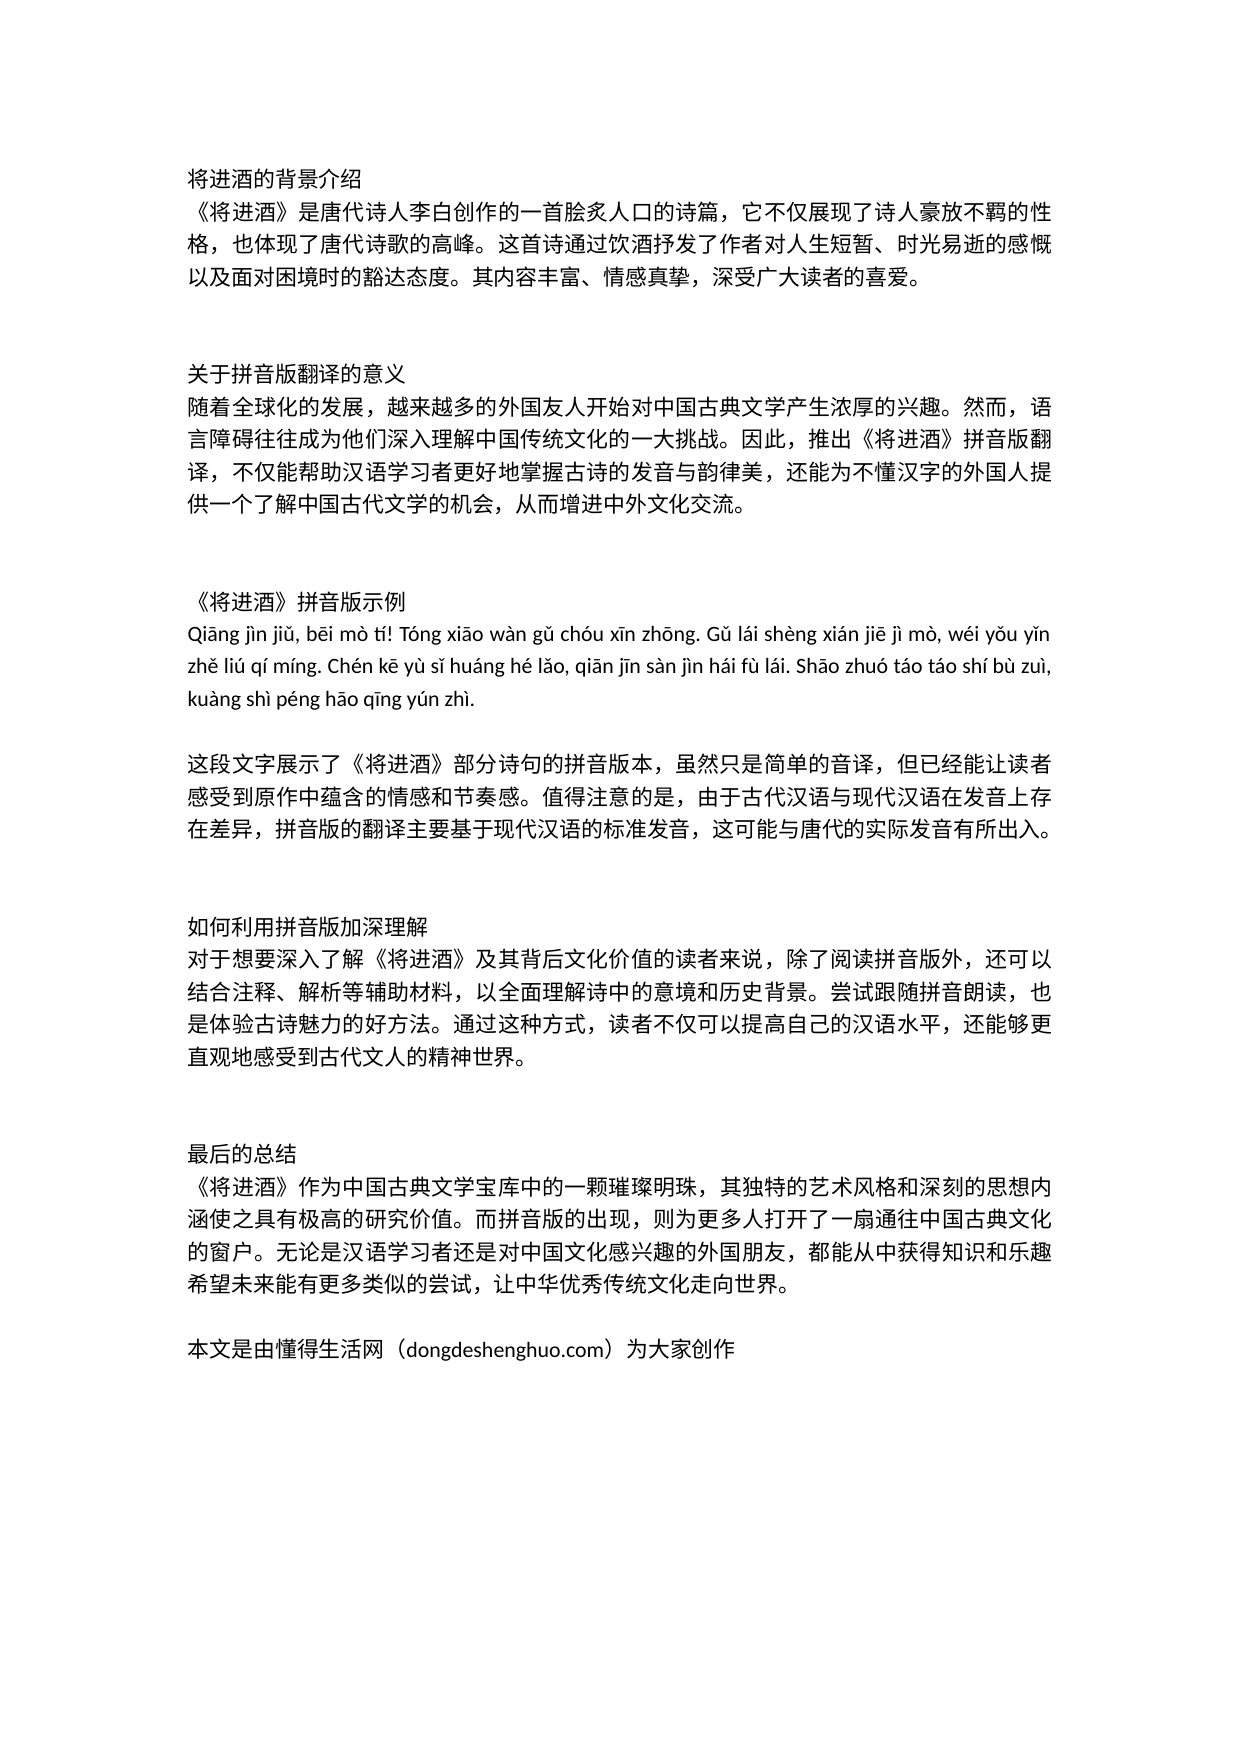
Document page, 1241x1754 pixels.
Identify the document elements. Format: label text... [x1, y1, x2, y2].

text 本文是由懂得生活网（dongdeshenghuo.com）为大家创作 [187, 1332, 1053, 1364]
text 对于想要深入了解《将进酒》及其背后文化价值的读者来说，除了阅读拼音版外，还可以结合注释、解析等辅助材料，以全面理解诗中的意境和历史背景。尝试跟随拼音朗读，也是体验古诗魅力的好方法。通过这种方式，读者不仅可以提高自己的汉语水平，还能够更直观地感受到古代文人的精神世界。 [187, 942, 1053, 1072]
text 《将进酒》作为中国古典文学宝库中的一颗璀璨明珠，其独特的艺术风格和深刻的思想内涵使之具有极高的研究价值。而拼音版的出现，则为更多人打开了一扇通往中国古典文化的窗户。无论是汉语学习者还是对中国文化感兴趣的外国朋友，都能从中获得知识和乐趣。希望未来能有更多类似的尝试，让中华优秀传统文化走向世界。 [187, 1169, 1053, 1299]
text 关于拼音版翻译的意义 [187, 357, 1053, 389]
text 最后的总结 [187, 1137, 1053, 1169]
text 《将进酒》是唐代诗人李白创作的一首脍炙人口的诗篇，它不仅展现了诗人豪放不羁的性格，也体现了唐代诗歌的高峰。这首诗通过饮酒抒发了作者对人生短暂、时光易逝的感慨，以及面对困境时的豁达态度。其内容丰富、情感真挚，深受广大读者的喜爱。 [187, 194, 1053, 292]
text 这段文字展示了《将进酒》部分诗句的拼音版本，虽然只是简单的音译，但已经能让读者感受到原作中蕴含的情感和节奏感。值得注意的是，由于古代汉语与现代汉语在发音上存在差异，拼音版的翻译主要基于现代汉语的标准发音，这可能与唐代的实际发音有所出入。 [187, 747, 1053, 844]
text 将进酒的背景介绍 [187, 162, 1053, 194]
text 随着全球化的发展，越来越多的外国友人开始对中国古典文学产生浓厚的兴趣。然而，语言障碍往往成为他们深入理解中国传统文化的一大挑战。因此，推出《将进酒》拼音版翻译，不仅能帮助汉语学习者更好地掌握古诗的发音与韵律美，还能为不懂汉字的外国人提供一个了解中国古代文学的机会，从而增进中外文化交流。 [187, 389, 1053, 519]
text 如何利用拼音版加深理解 [187, 909, 1053, 942]
text Qiāng jìn jiǔ, bēi mò tí! Tóng xiāo wàn gǔ chóu xīn zhōng. Gǔ lái shèng xián jiē jì mò, wéi yǒu yǐn zhě liú qí míng. Chén kē yù sǐ huáng hé lǎo, qiān jīn sàn jìn hái fù lái. Shāo zhuó táo táo shí bù zuì, kuàng shì péng hāo qīng yún zhì. [187, 617, 1053, 714]
text 《将进酒》拼音版示例 [187, 584, 1053, 617]
